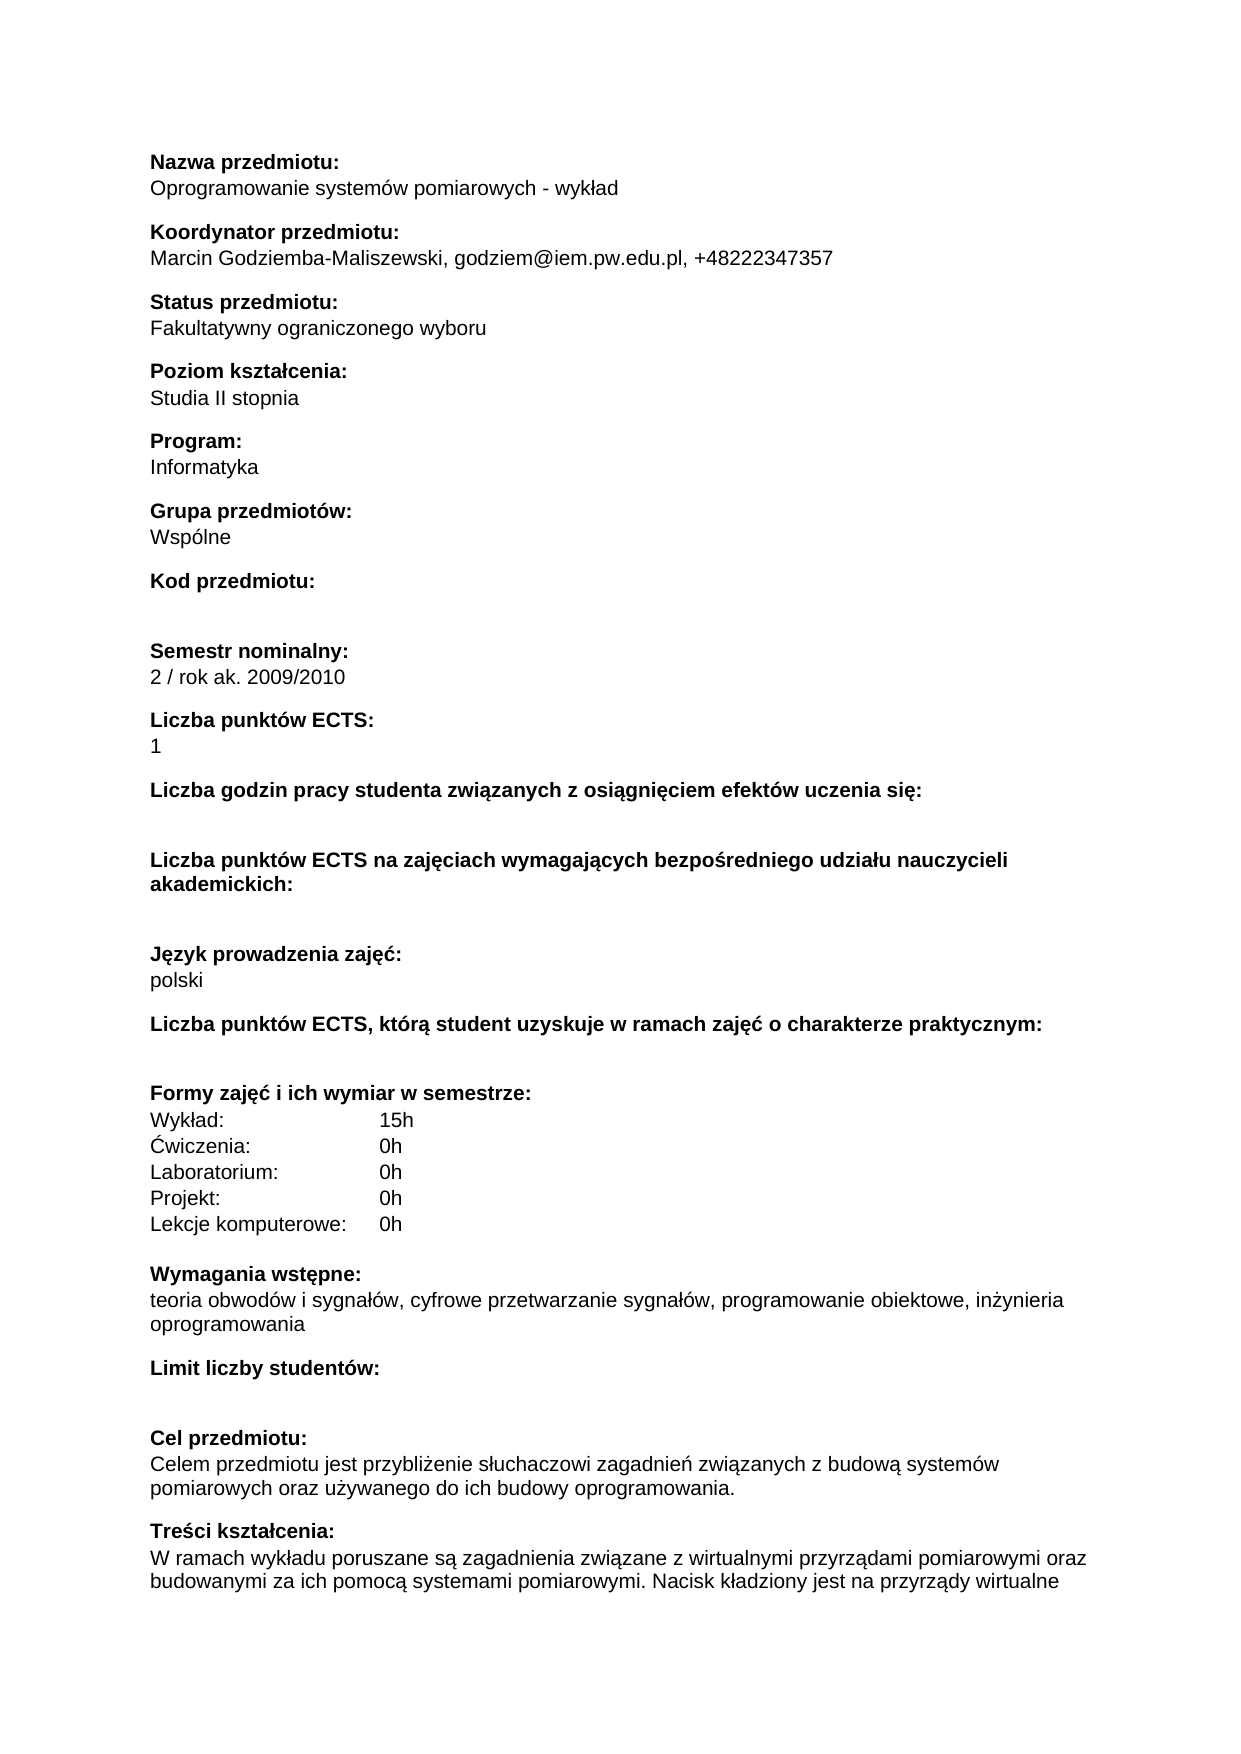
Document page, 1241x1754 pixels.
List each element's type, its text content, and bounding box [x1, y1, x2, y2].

table_cell Projekt: [140, 1186, 367, 1210]
text Poziom kształcenia: [150, 359, 1090, 383]
text Status przedmiotu: [150, 289, 1090, 313]
text Limit liczby studentów: [150, 1356, 1090, 1380]
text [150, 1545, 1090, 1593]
text Liczba punktów ECTS na zajęciach wymagających bezpośredniego udziału nauczycieli akademickich: [150, 848, 1090, 896]
text Wspólne [150, 525, 1090, 549]
text Oprogramowanie systemów pomiarowych - wykład [150, 176, 1090, 200]
text Wymagania wstępne: [150, 1262, 1090, 1286]
text Celem przedmiotu jest przybliżenie słuchaczowi zagadnień związanych z budową systemów pomiarowych oraz używanego do ich budowy oprogramowania. [150, 1452, 1090, 1499]
table_cell 0h [369, 1184, 597, 1210]
text Kod przedmiotu: [150, 569, 1090, 593]
text Marcin Godziemba-Maliszewski, godziem@iem.pw.edu.pl, +48222347357 [150, 246, 1090, 270]
text Liczba punktów ECTS, którą student uzyskuje w ramach zajęć o charakterze praktycznym: [150, 1011, 1090, 1035]
text Cel przedmiotu: [150, 1426, 1090, 1449]
text Nazwa przedmiotu: [150, 150, 1090, 174]
table_header 15h [369, 1108, 597, 1132]
table_cell 0h [369, 1210, 597, 1236]
text Fakultatywny ograniczonego wyboru [150, 316, 1090, 339]
text Informatyka [150, 455, 1090, 479]
text Studia II stopnia [150, 385, 1090, 409]
text Grupa przedmiotów: [150, 499, 1090, 523]
text Liczba punktów ECTS: [150, 708, 1090, 732]
table_cell Laboratorium: [140, 1160, 367, 1184]
table_header Wykład: [140, 1108, 367, 1132]
text Formy zajęć i ich wymiar w semestrze: [150, 1081, 1090, 1105]
text teoria obwodów i sygnałów, cyfrowe przetwarzanie sygnałów, programowanie obiektowe, inżynieria oprogramowania [150, 1288, 1090, 1336]
table_cell 0h [369, 1132, 597, 1158]
text 1 [150, 734, 1090, 758]
text polski [150, 968, 1090, 992]
text Koordynator przedmiotu: [150, 220, 1090, 244]
table_cell Ćwiczenia: [140, 1134, 367, 1158]
text Semestr nominalny: [150, 638, 1090, 662]
text Program: [150, 429, 1090, 453]
table_cell Lekcje komputerowe: [140, 1212, 367, 1236]
text Język prowadzenia zajęć: [150, 942, 1090, 966]
text Liczba godzin pracy studenta związanych z osiągnięciem efektów uczenia się: [150, 778, 1090, 802]
text Treści kształcenia: [150, 1519, 1090, 1543]
table_cell 0h [369, 1158, 597, 1184]
text 2 / rok ak. 2009/2010 [150, 664, 1090, 688]
